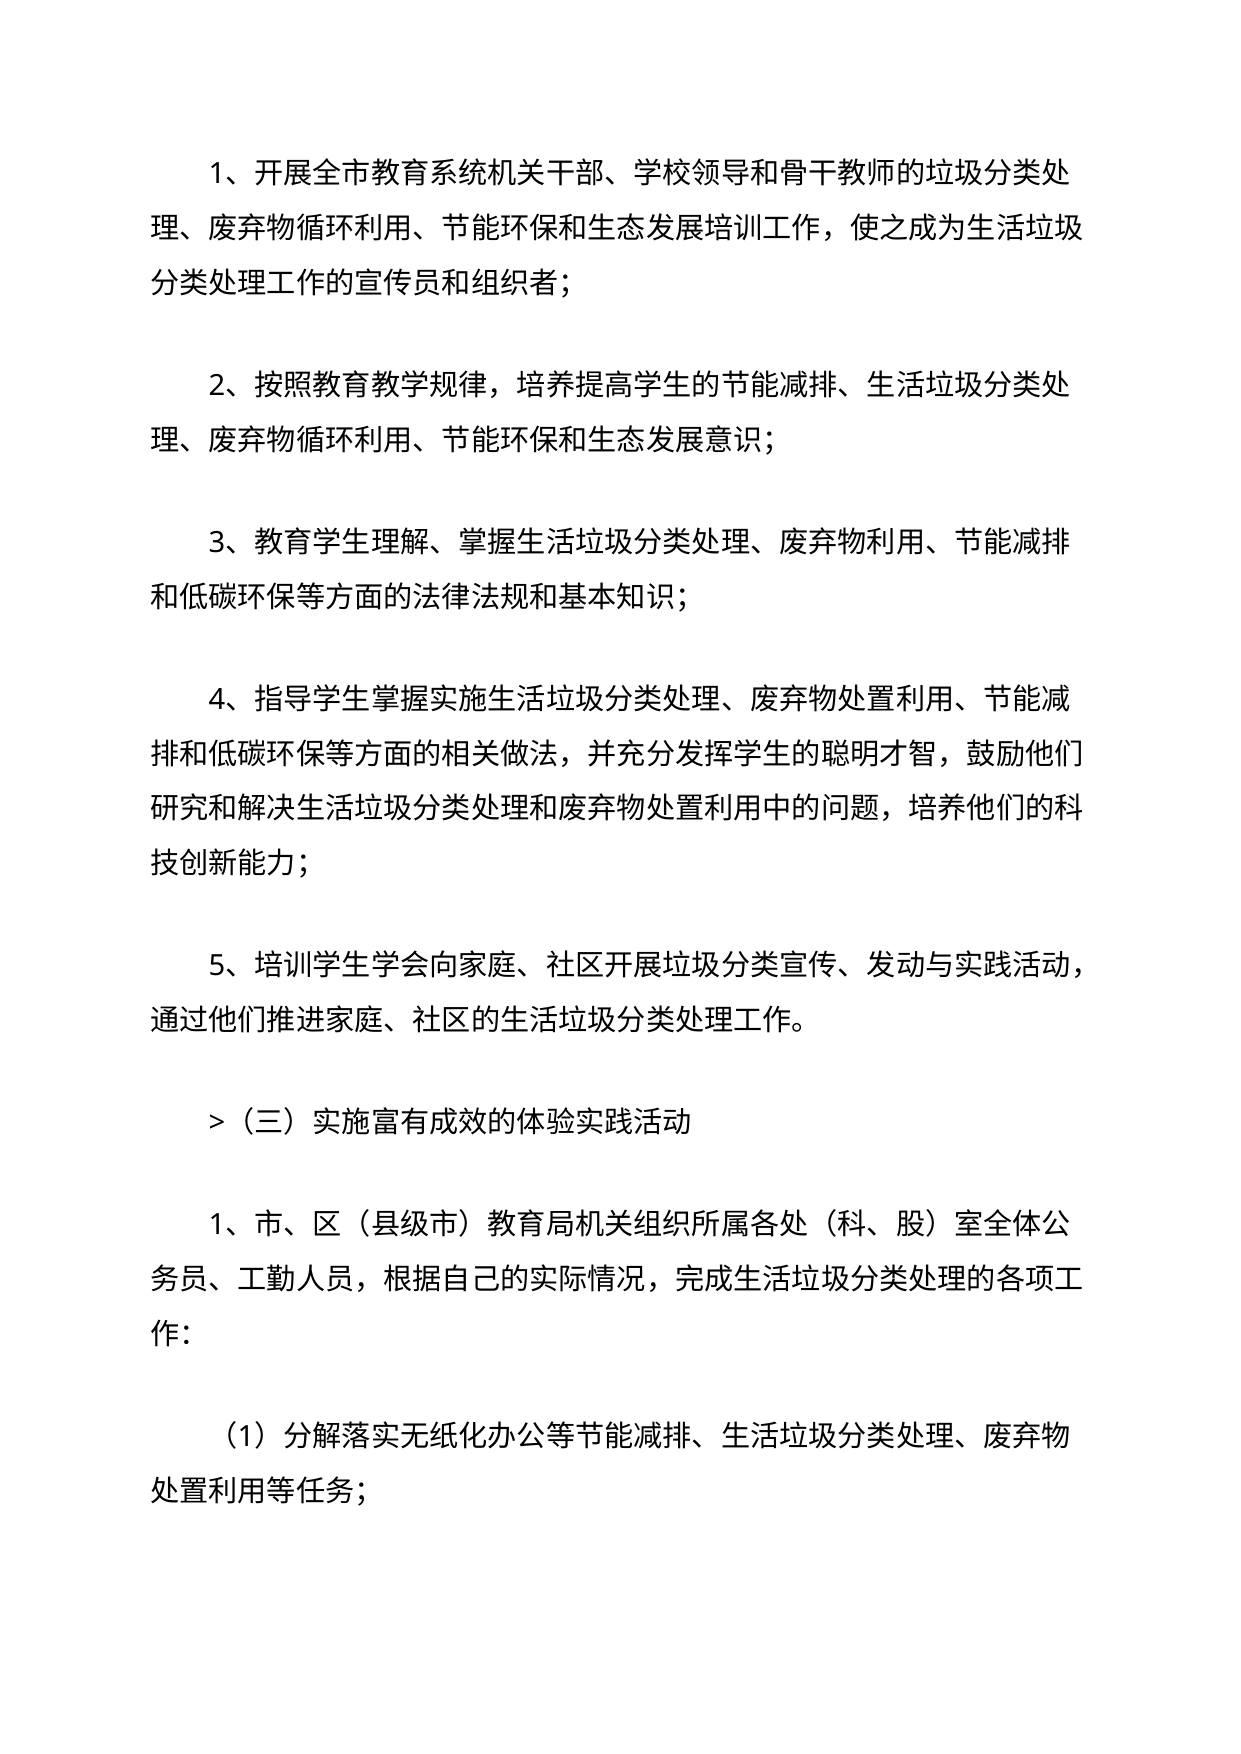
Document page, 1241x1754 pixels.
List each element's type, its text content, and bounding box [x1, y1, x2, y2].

text 3、教育学生理解、掌握生活垃圾分类处理、废弃物利用、节能减排和低碳环保等方面的法律法规和基本知识； [150, 518, 1090, 616]
text 2、按照教育教学规律，培养提高学生的节能减排、生活垃圾分类处理、废弃物循环利用、节能环保和生态发展意识； [150, 362, 1090, 459]
text 1、开展全市教育系统机关干部、学校领导和骨干教师的垃圾分类处理、废弃物循环利用、节能环保和生态发展培训工作，使之成为生活垃圾分类处理工作的宣传员和组织者； [150, 150, 1090, 302]
text （1）分解落实无纸化办公等节能减排、生活垃圾分类处理、废弃物处置利用等任务； [150, 1412, 1090, 1509]
text >（三）实施富有成效的体验实践活动 [150, 1098, 1090, 1141]
text 4、指导学生掌握实施生活垃圾分类处理、废弃物处置利用、节能减排和低碳环保等方面的相关做法，并充分发挥学生的聪明才智，鼓励他们研究和解决生活垃圾分类处理和废弃物处置利用中的问题，培养他们的科技创新能力； [150, 675, 1090, 882]
text 5、培训学生学会向家庭、社区开展垃圾分类宣传、发动与实践活动，通过他们推进家庭、社区的生活垃圾分类处理工作。 [150, 942, 1090, 1039]
text 1、市、区（县级市）教育局机关组织所属各处（科、股）室全体公务员、工勤人员，根据自己的实际情况，完成生活垃圾分类处理的各项工作： [150, 1201, 1090, 1353]
